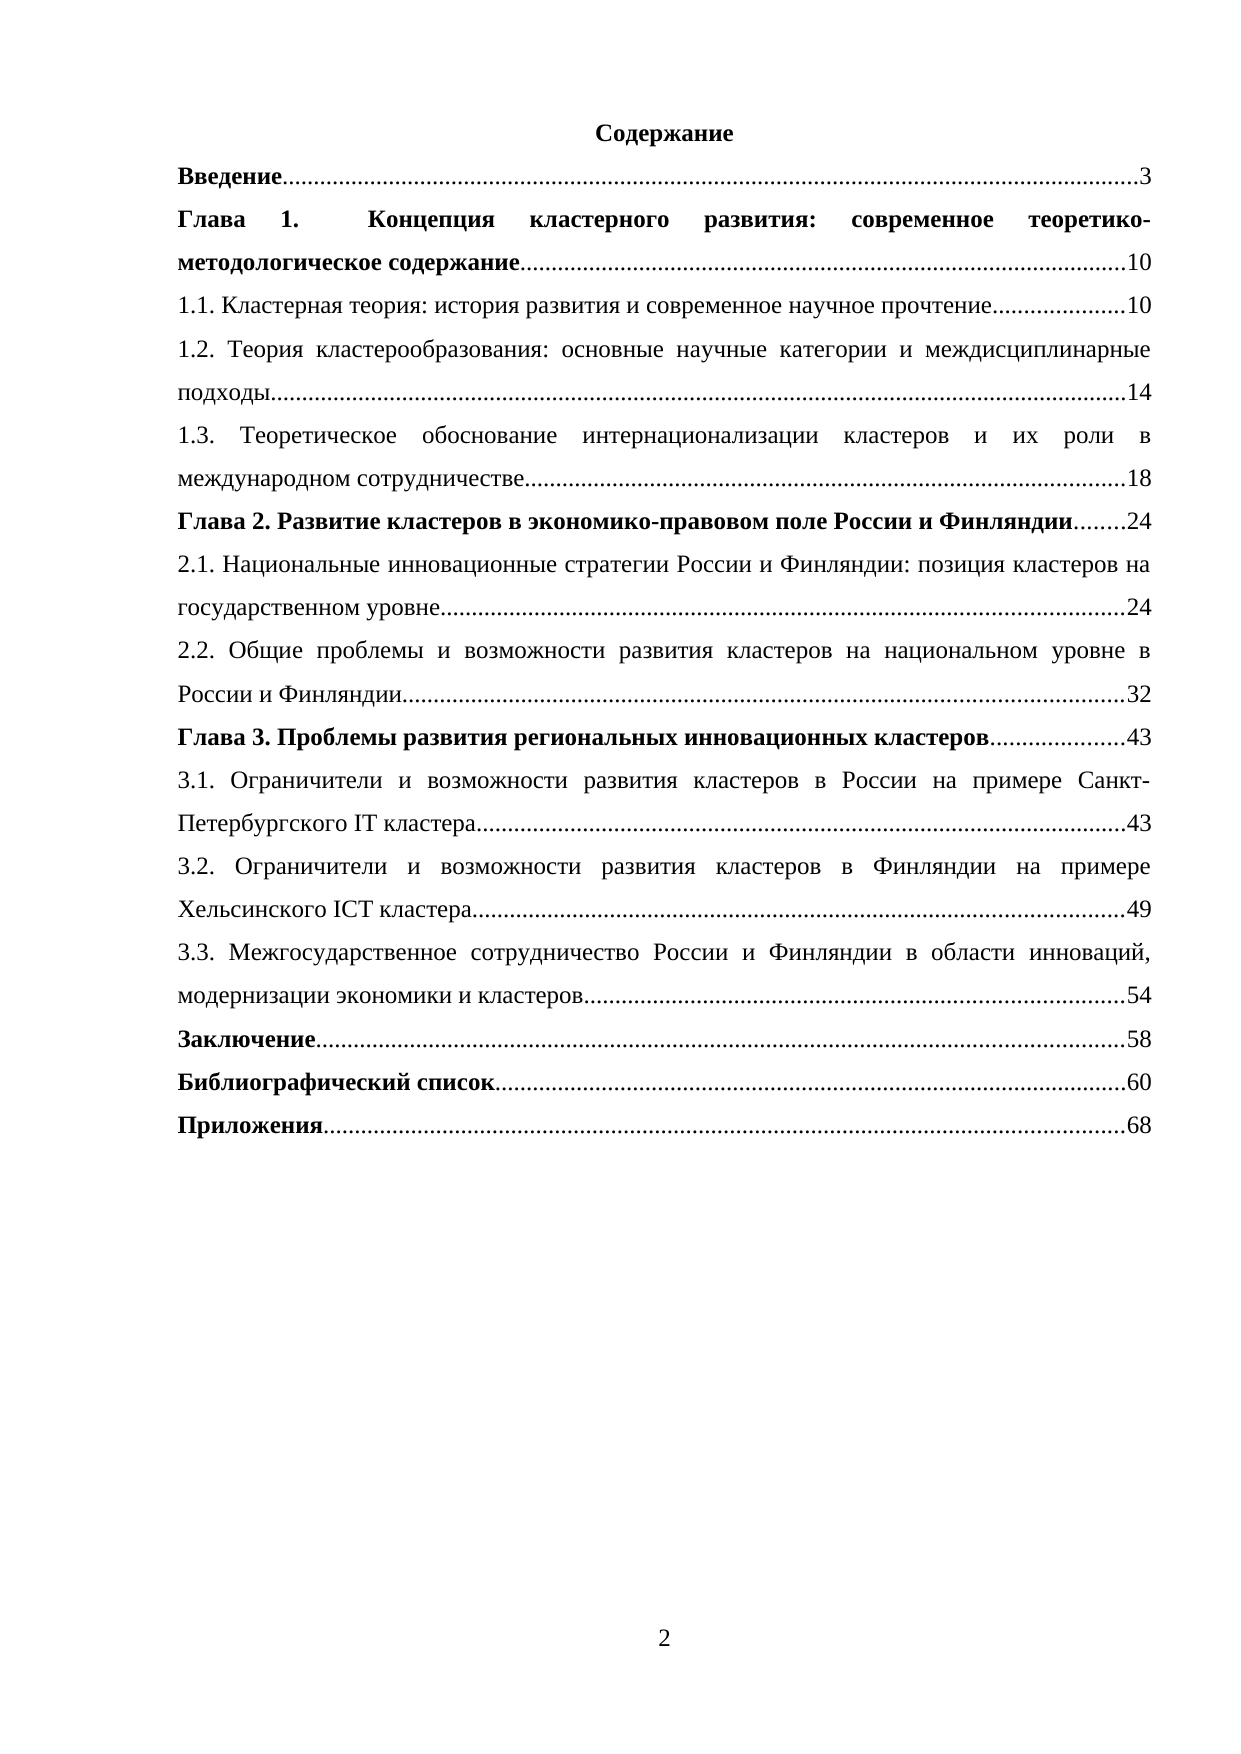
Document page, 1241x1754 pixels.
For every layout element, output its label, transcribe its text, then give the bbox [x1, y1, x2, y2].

text 1.2. Теория кластерообразования: основные научные категории и междисциплинарные подходы 14 [177, 334, 1152, 406]
text Библиографический список 60 [177, 1067, 1152, 1096]
text Заключение 58 [177, 1024, 1152, 1052]
text Глава 2. Развитие кластеров в экономико-правовом поле России и Финляндии 24 [177, 506, 1152, 535]
text Приложения 68 [177, 1110, 1152, 1139]
text Содержание [177, 118, 1152, 147]
text 2.1. Национальные инновационные стратегии России и Финляндии: позиция кластеров на государственном уровне 24 [177, 549, 1152, 621]
text 3.1. Ограничители и возможности развития кластеров в России на примере Санкт-Петербургского IT кластера 43 [177, 765, 1152, 837]
text Глава 3. Проблемы развития региональных инновационных кластеров 43 [177, 722, 1152, 751]
text Глава 1. Концепция кластерного развития: современное теоретико-методологическое содержание 10 [177, 204, 1152, 276]
text Введение 3 [177, 161, 1152, 190]
text 3.3. Межгосударственное сотрудничество России и Финляндии в области инноваций, модернизации экономики и кластеров 54 [177, 937, 1152, 1009]
text 1.3. Теоретическое обоснование интернационализации кластеров и их роли в международном сотрудничестве 18 [177, 420, 1152, 492]
text 3.2. Ограничители и возможности развития кластеров в Финляндии на примере Хельсинского ICT кластера 49 [177, 851, 1152, 923]
text 1.1. Кластерная теория: история развития и современное научное прочтение 10 [177, 291, 1152, 319]
text 2.2. Общие проблемы и возможности развития кластеров на национальном уровне в России и Финляндии 32 [177, 636, 1152, 707]
